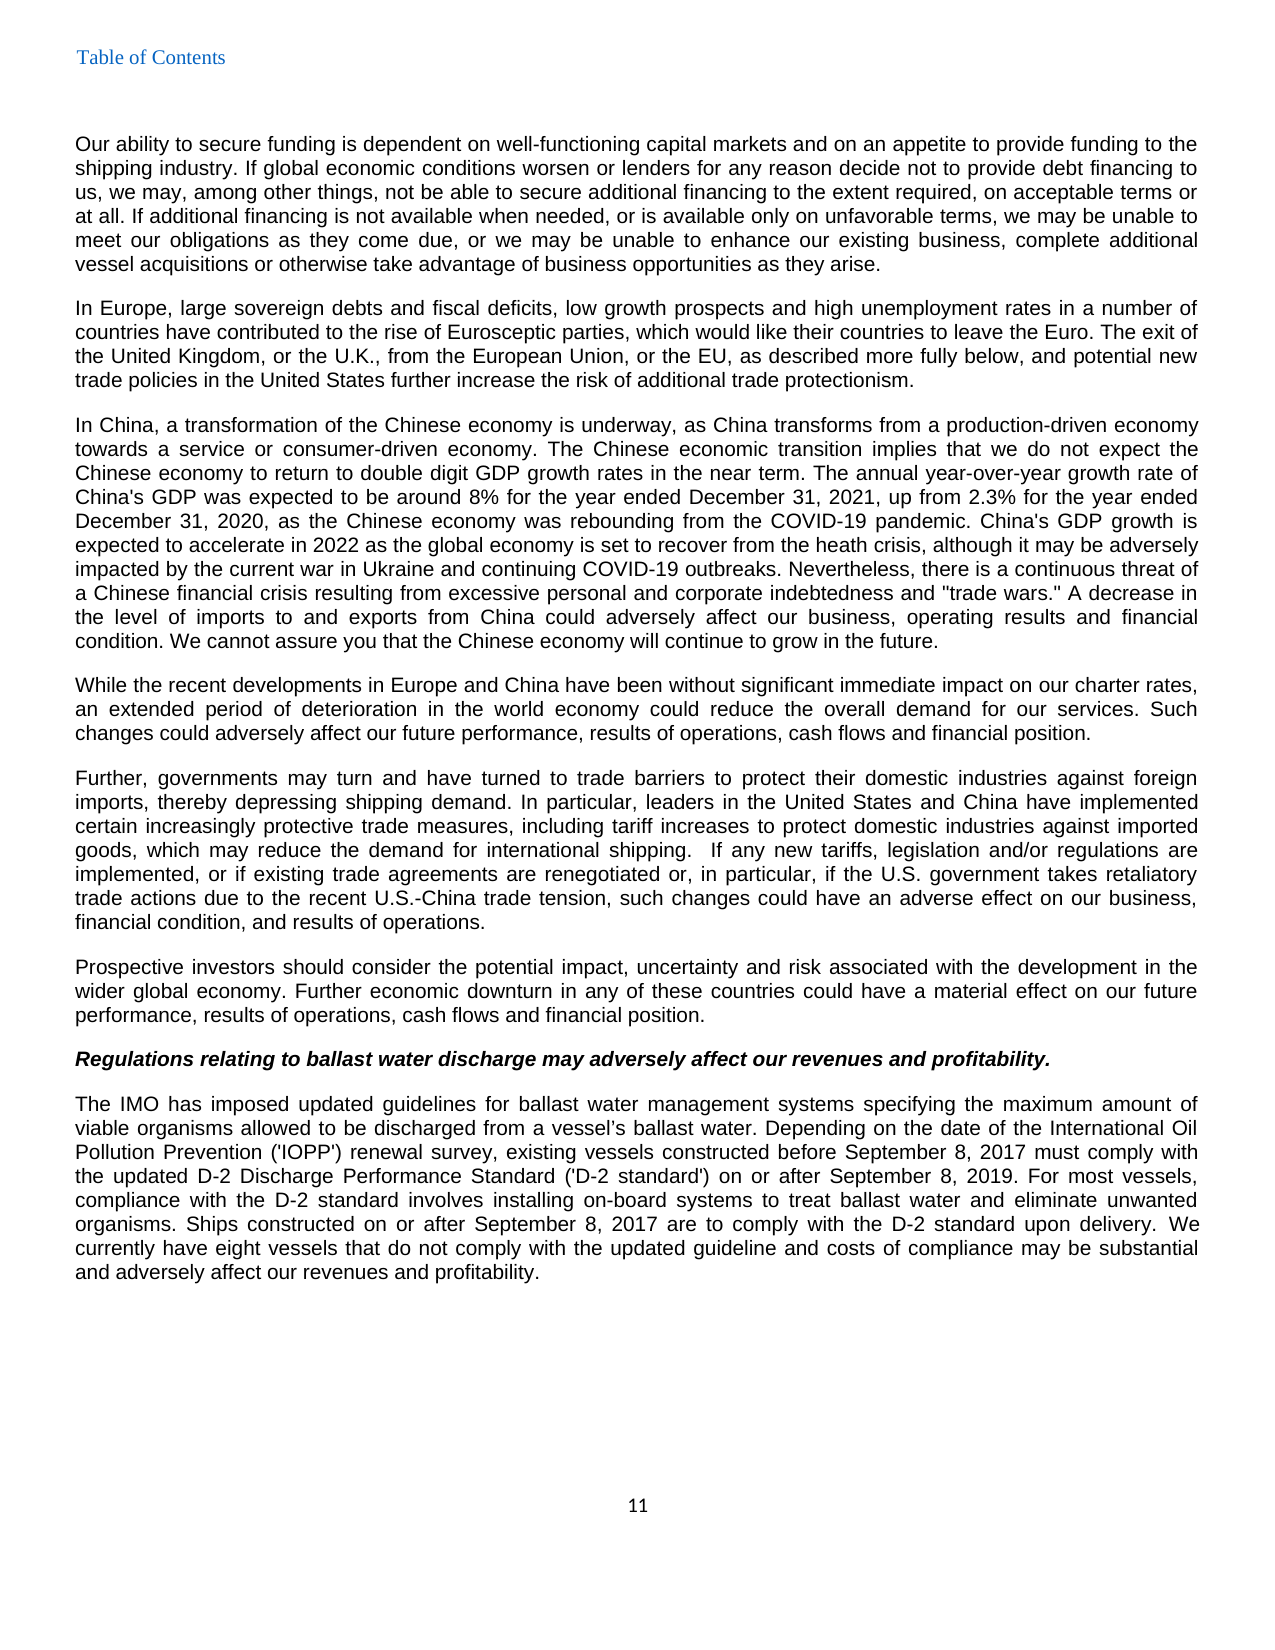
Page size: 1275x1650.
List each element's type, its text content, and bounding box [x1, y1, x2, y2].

text In China, a transformation of the Chinese economy is underway, as China transforms from a production-driven economy towards a service or consumer-driven economy. The Chinese economic transition implies that we do not expect the Chinese economy to return to double digit GDP growth rates in the near term. The annual year-over-year growth rate of China's GDP was expected to be around 8% for the year ended December 31, 2021, up from 2.3% for the year ended December 31, 2020, as the Chinese economy was rebounding from the COVID-19 pandemic. China's GDP growth is expected to accelerate in 2022 as the global economy is set to recover from the heath crisis, although it may be adversely impacted by the current war in Ukraine and continuing COVID-19 outbreaks. Nevertheless, there is a continuous threat of a Chinese financial crisis resulting from excessive personal and corporate indebtedness and "trade wars." A decrease in the level of imports to and exports from China could adversely affect our business, operating results and financial condition. We cannot assure you that the Chinese economy will continue to grow in the future. [75, 413, 1200, 652]
text Further, governments may turn and have turned to trade barriers to protect their domestic industries against foreign imports, thereby depressing shipping demand. In particular, leaders in the United States and China have implemented certain increasingly protective trade measures, including tariff increases to protect domestic industries against imported goods, which may reduce the demand for international shipping. If any new tariffs, legislation and/or regulations are implemented, or if existing trade agreements are renegotiated or, in particular, if the U.S. government takes retaliatory trade actions due to the recent U.S.-China trade tension, such changes could have an adverse effect on our business, financial condition, and results of operations. [75, 766, 1200, 934]
text Our ability to secure funding is dependent on well-functioning capital markets and on an appetite to provide funding to the shipping industry. If global economic conditions worsen or lenders for any reason decide not to provide debt financing to us, we may, among other things, not be able to secure additional financing to the extent required, on acceptable terms or at all. If additional financing is not available when needed, or is available only on unfavorable terms, we may be unable to meet our obligations as they come due, or we may be unable to enhance our existing business, complete additional vessel acquisitions or otherwise take advantage of business opportunities as they arise. [75, 132, 1200, 275]
text In Europe, large sovereign debts and fiscal deficits, low growth prospects and high unemployment rates in a number of countries have contributed to the rise of Eurosceptic parties, which would like their countries to leave the Euro. The exit of the United Kingdom, or the U.K., from the European Union, or the EU, as described more fully below, and potential new trade policies in the United States further increase the risk of additional trade protectionism. [75, 296, 1200, 392]
text Prospective investors should consider the potential impact, uncertainty and risk associated with the development in the wider global economy. Further economic downturn in any of these countries could have a material effect on our future performance, results of operations, cash flows and financial position. [75, 954, 1200, 1026]
text Regulations relating to ballast water discharge may adversely affect our revenues and profitability. [75, 1047, 1200, 1071]
text The IMO has imposed updated guidelines for ballast water management systems specifying the maximum amount of viable organisms allowed to be discharged from a vessel’s ballast water. Depending on the date of the International Oil Pollution Prevention ('IOPP') renewal survey, existing vessels constructed before September 8, 2017 must comply with the updated D-2 Discharge Performance Standard ('D-2 standard') on or after September 8, 2019. For most vessels, compliance with the D-2 standard involves installing on-board systems to treat ballast water and eliminate unwanted organisms. Ships constructed on or after September 8, 2017 are to comply with the D-2 standard upon delivery. We currently have eight vessels that do not comply with the updated guideline and costs of compliance may be substantial and adversely affect our revenues and profitability. [75, 1092, 1200, 1284]
text While the recent developments in Europe and China have been without significant immediate impact on our charter rates, an extended period of deterioration in the world economy could reduce the overall demand for our services. Such changes could adversely affect our future performance, results of operations, cash flows and financial position. [75, 673, 1200, 745]
